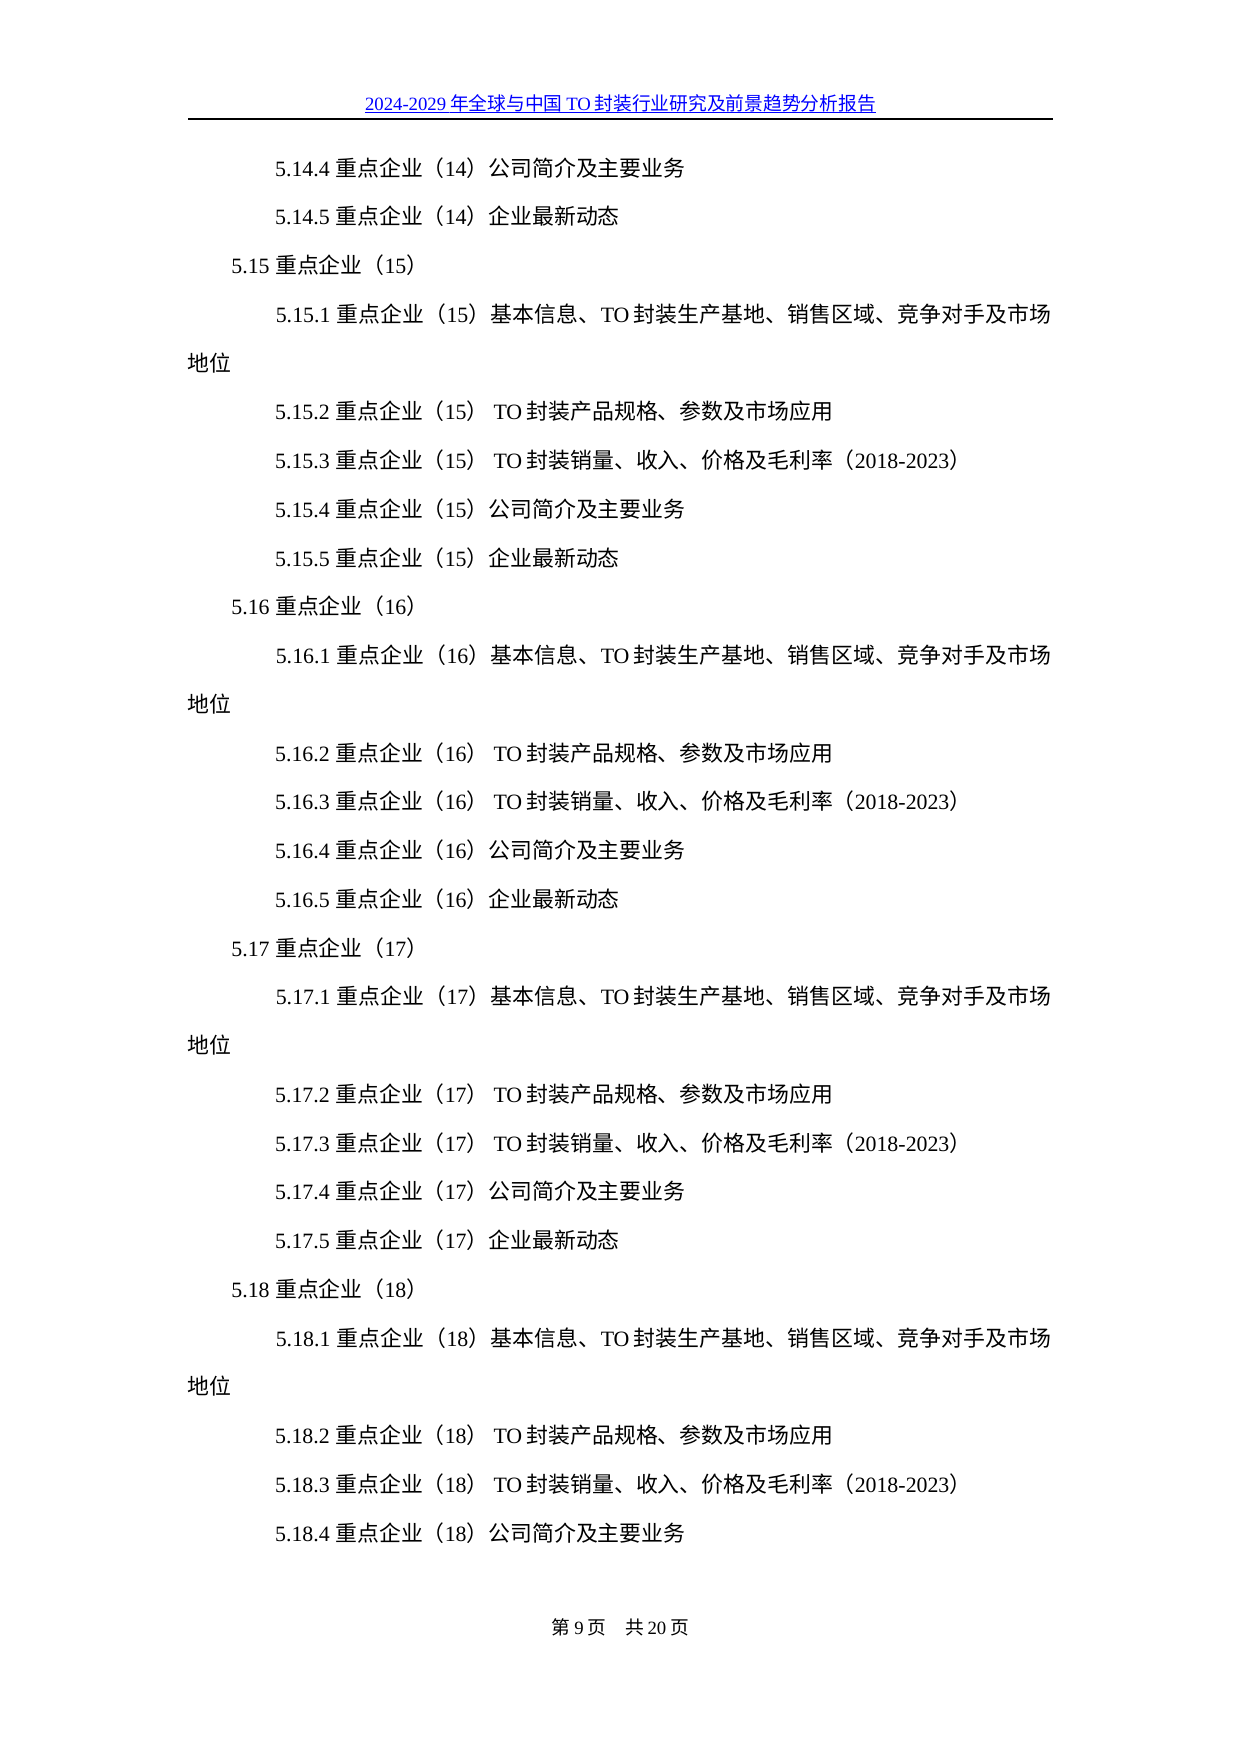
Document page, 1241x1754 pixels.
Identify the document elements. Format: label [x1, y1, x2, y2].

text [187, 150, 1053, 1548]
